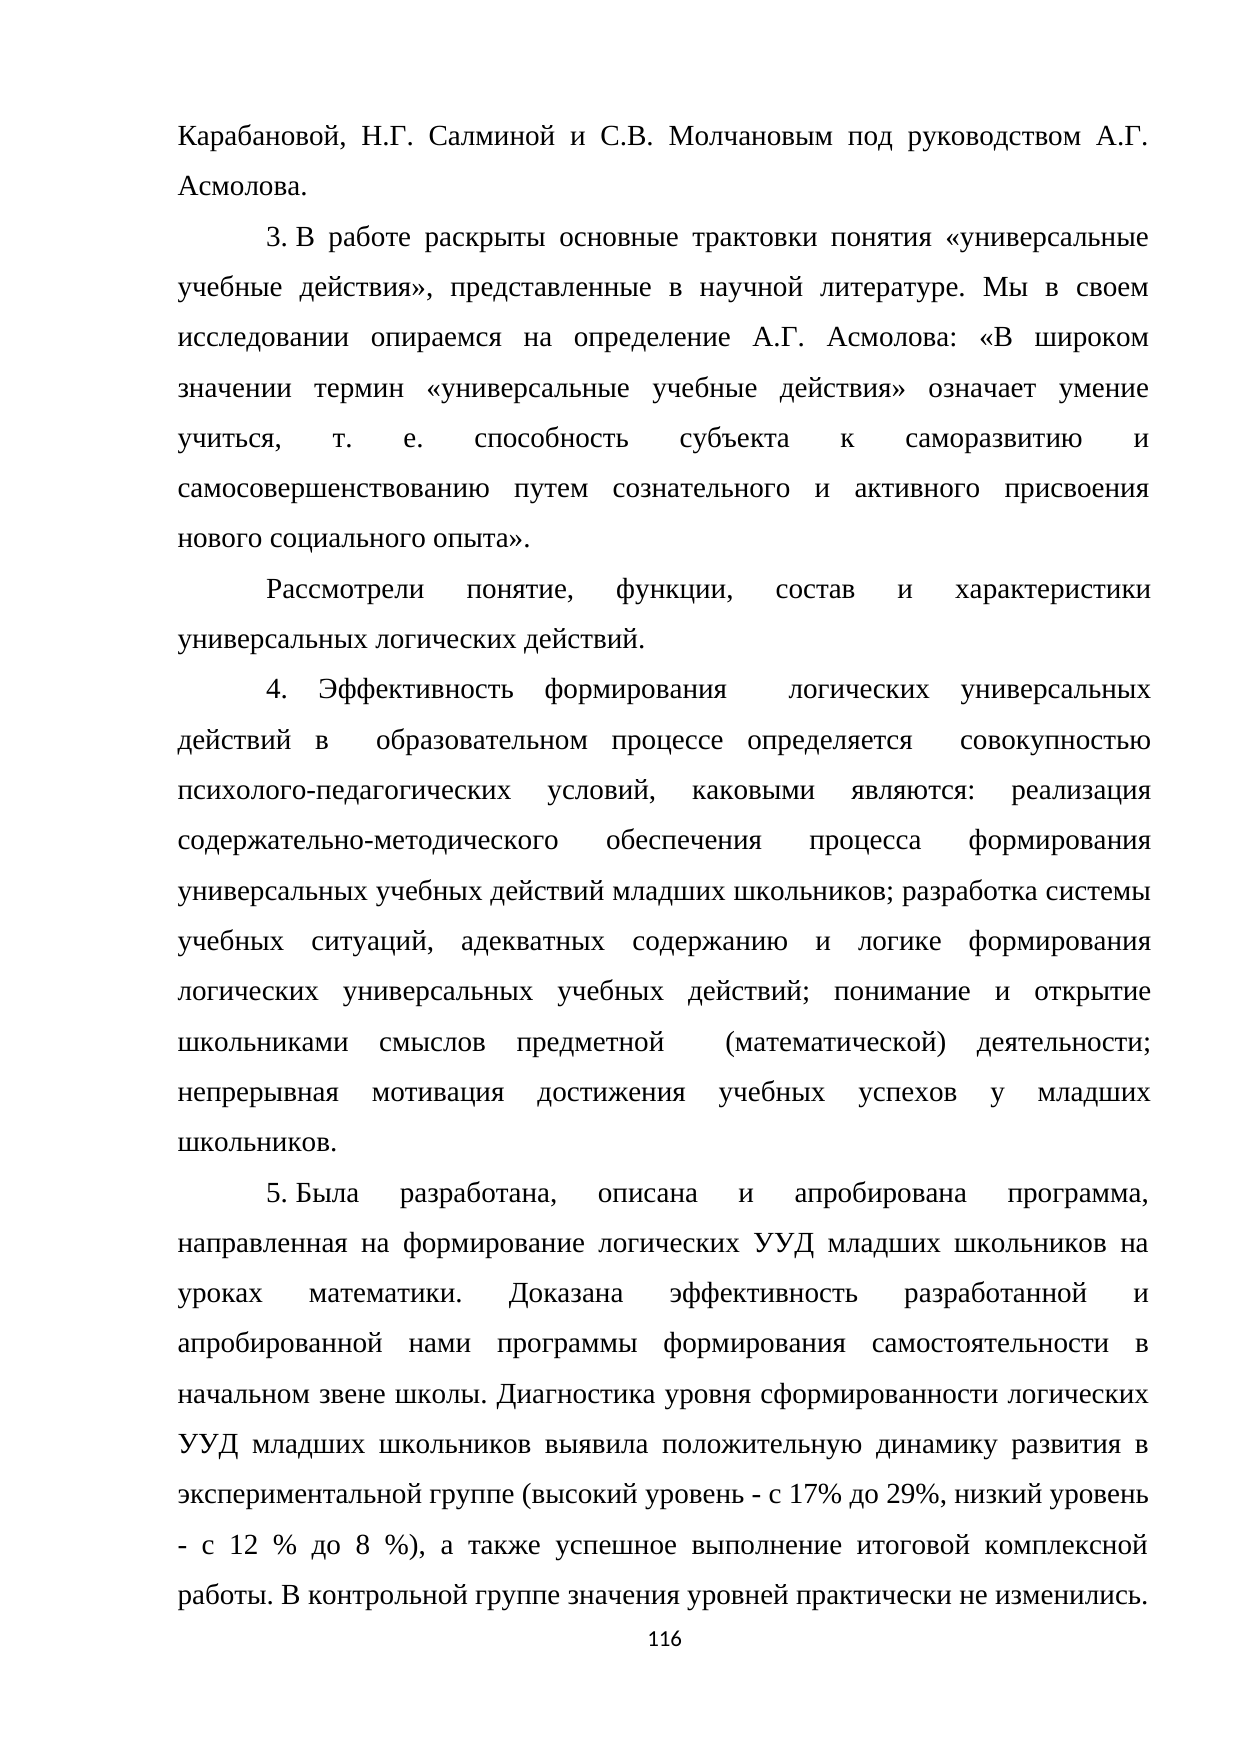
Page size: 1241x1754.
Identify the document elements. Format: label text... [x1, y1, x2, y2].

list Была разработана, описана и апробирована программа, направленная на формирование логических УУД младших школьников на уроках математики. Доказана эффективность разработанной и апробированной нами программы формирования самостоятельности в начальном звене школы. Диагностика уровня сформированности логических УУД младших школьников выявила положительную динамику развития в экспериментальной группе (высокий уровень - с 17% до 29%, низкий уровень - с 12 % до 8 %), а также успешное выполнение итоговой комплексной работы. В контрольной группе значения уровней практически не изменились. [177, 1175, 1149, 1611]
text Рассмотрели понятие, функции, состав и характеристики универсальных логических действий. [177, 571, 1152, 655]
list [177, 118, 1149, 202]
list В работе раскрыты основные трактовки понятия «универсальные учебные действия», представленные в научной литературе. Мы в своем исследовании опираемся на определение А.Г. Асмолова: «В широком значении термин «универсальные учебные действия» означает умение учиться, т. е. способность субъекта к саморазвитию и самосовершенствованию путем сознательного и активного присвоения нового социального опыта». [177, 219, 1149, 554]
text 4. Эффективность формирования логических универсальных действий в образовательном процессе определяется совокупностью психолого-педагогических условий, каковыми являются: реализация содержательно-методического обеспечения процесса формирования универсальных учебных действий младших школьников; разработка системы учебных ситуаций, адекватных содержанию и логике формирования логических универсальных учебных действий; понимание и открытие школьниками смыслов предметной (математической) деятельности; непрерывная мотивация достижения учебных успехов у младших школьников. [177, 672, 1152, 1158]
